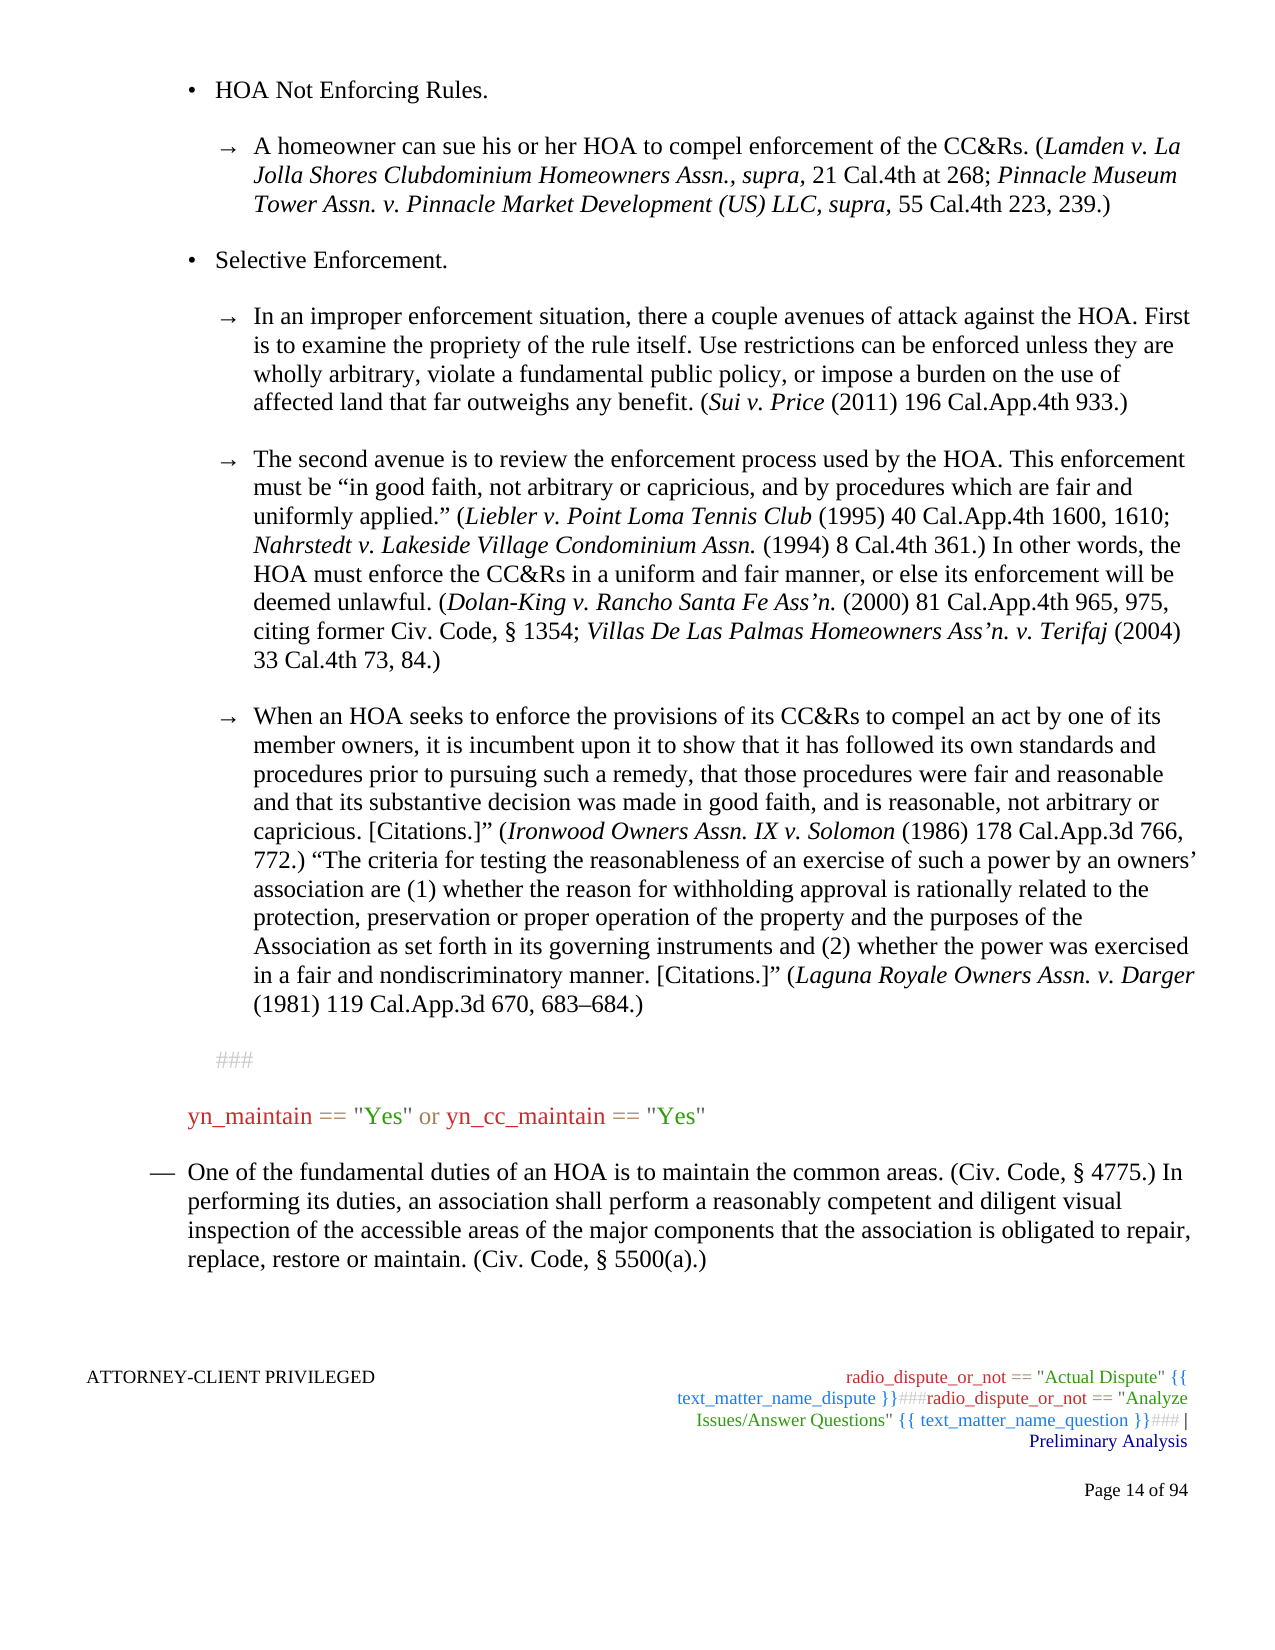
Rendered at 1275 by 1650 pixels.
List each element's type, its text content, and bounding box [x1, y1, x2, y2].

text — One of the fundamental duties of an HOA is to maintain the common areas. (Civ. Code, § 4775.) In performing its duties, an association shall perform a reasonably competent and diligent visual inspection of the accessible areas of the major components that the association is obligated to repair, replace, restore or maintain. (Civ. Code, § 5500(a).) [150, 1157, 1200, 1272]
text → When an HOA seeks to enforce the provisions of its CC&Rs to compel an act by one of its member owners, it is incumbent upon it to show that it has followed its own standards and procedures prior to pursuing such a remedy, that those procedures were fair and reasonable and that its substantive decision was made in good faith, and is reasonable, not arbitrary or capricious. [Citations.]” (Ironwood Owners Assn. IX v. Solomon (1986) 178 Cal.App.3d 766, 772.) “The criteria for testing the reasonableness of an exercise of such a power by an owners’ association are (1) whether the reason for withholding approval is rationally related to the protection, preservation or proper operation of the property and the purposes of the Association as set forth in its governing instruments and (2) whether the power was exercised in a fair and nondiscriminatory manner. [Citations.]” (Laguna Royale Owners Assn. v. Darger (1981) 119 Cal.App.3d 670, 683–684.) [216, 701, 1200, 1017]
text → In an improper enforcement situation, there a couple avenues of attack against the HOA. First is to examine the propriety of the rule itself. Use restrictions can be enforced unless they are wholly arbitrary, violate a fundamental public policy, or impose a burden on the use of affected land that far outweighs any benefit. (Sui v. Price (2011) 196 Cal.App.4th 933.) [216, 301, 1200, 416]
text → A homeowner can sue his or her HOA to compel enforcement of the CC&Rs. (Lamden v. La Jolla Shores Clubdominium Homeowners Assn., supra, 21 Cal.4th at 268; Pinnacle Museum Tower Assn. v. Pinnacle Market Development (US) LLC, supra, 55 Cal.4th 223, 239.) [216, 131, 1200, 217]
text • Selective Enforcement. [187, 245, 1200, 274]
text • HOA Not Enforcing Rules. [187, 75, 1200, 104]
text → The second avenue is to review the enforcement process used by the HOA. This enforcement must be “in good faith, not arbitrary or capricious, and by procedures which are fair and uniformly applied.” (Liebler v. Point Loma Tennis Club (1995) 40 Cal.App.4th 1600, 1610; Nahrstedt v. Lakeside Village Condominium Assn. (1994) 8 Cal.4th 361.) In other words, the HOA must enforce the CC&Rs in a uniform and fair manner, or else its enforcement will be deemed unlawful. (Dolan-King v. Rancho Santa Fe Ass’n. (2000) 81 Cal.App.4th 965, 975, citing former Civ. Code, § 1354; Villas De Las Palmas Homeowners Ass’n. v. Terifaj (2004) 33 Cal.4th 73, 84.) [216, 444, 1200, 674]
